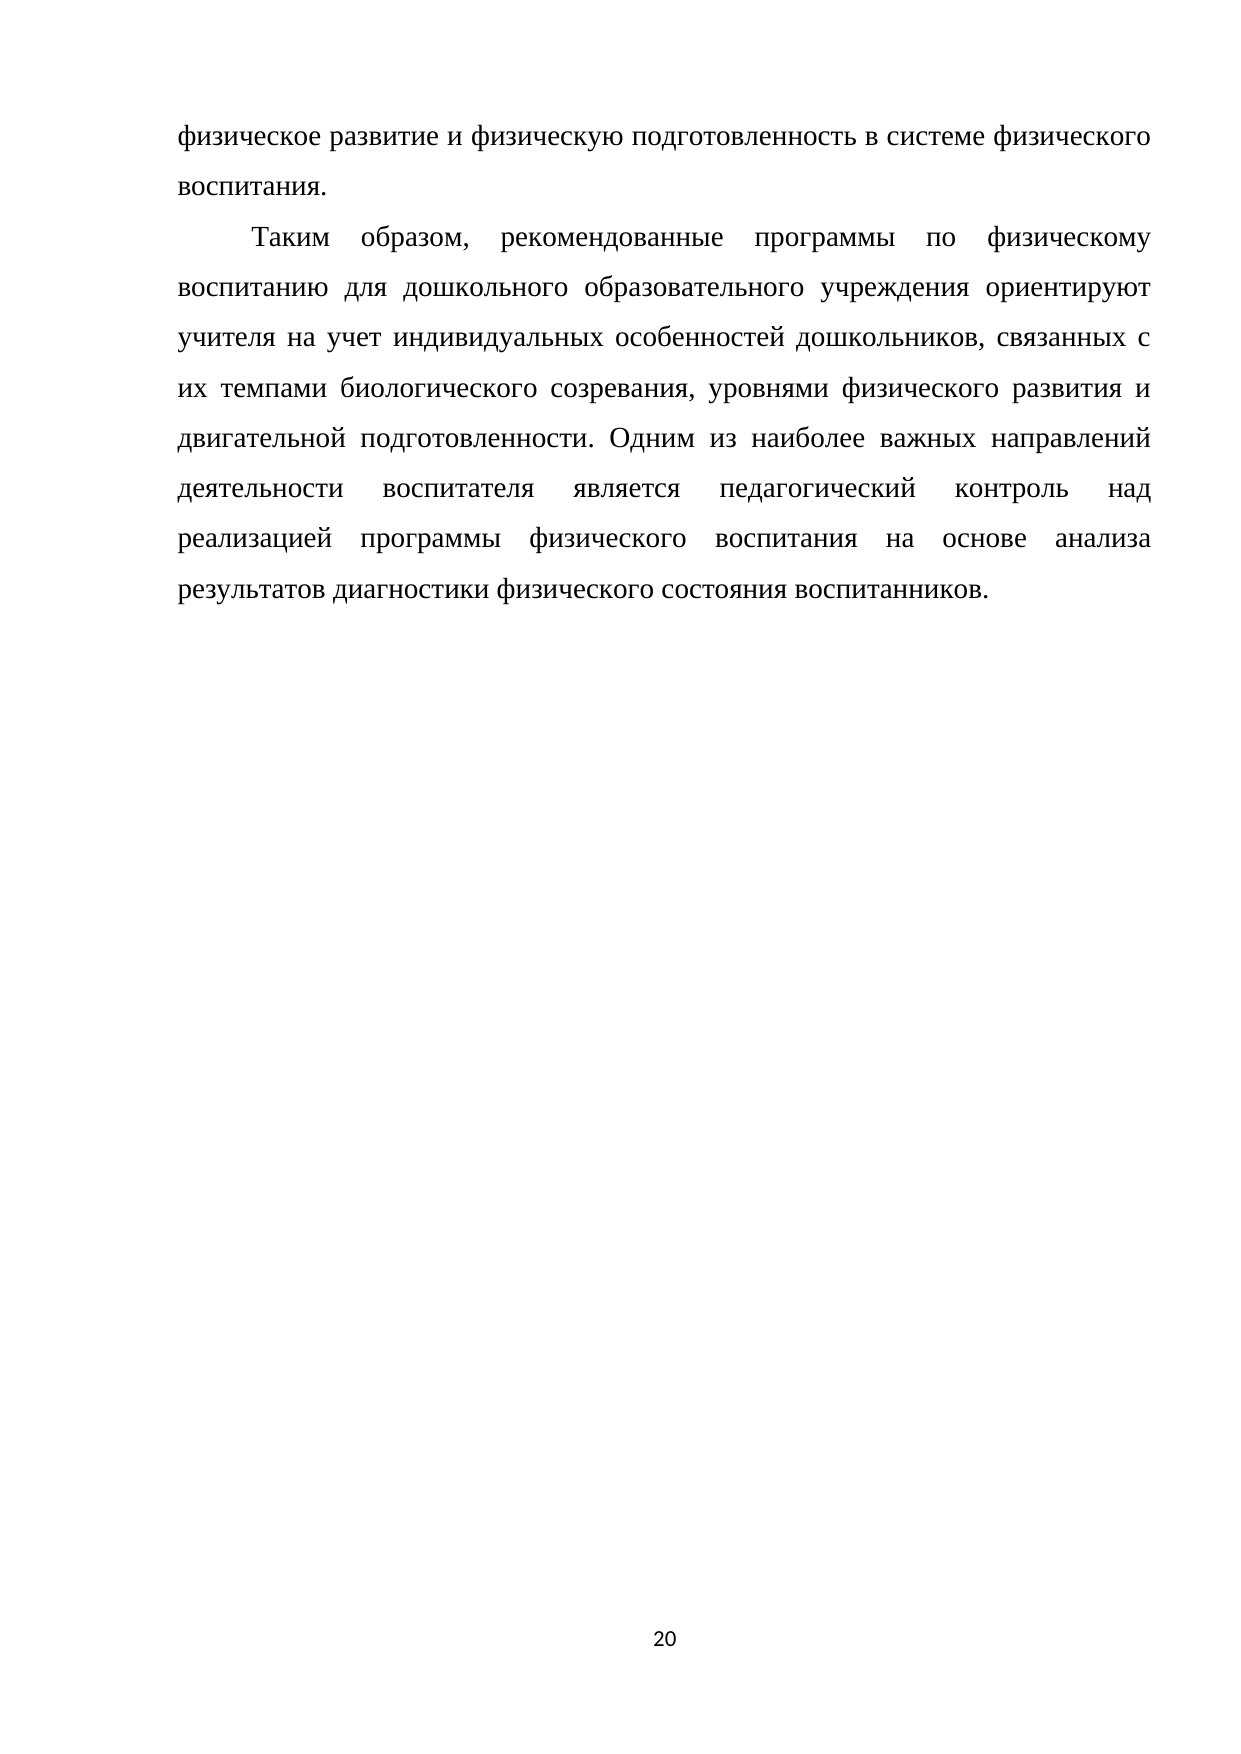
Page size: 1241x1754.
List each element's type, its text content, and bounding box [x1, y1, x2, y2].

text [177, 118, 1152, 202]
text Таким образом, рекомендованные программы по физическому воспитанию для дошкольного образовательного учреждения ориентируют учителя на учет индивидуальных особенностей дошкольников, связанных с их темпами биологического созревания, уровнями физического развития и двигательной подготовленности. Одним из наиболее важных направлений деятельности воспитателя является педагогический контроль над реализацией программы физического воспитания на основе анализа результатов диагностики физического состояния воспитанников. [177, 219, 1152, 604]
